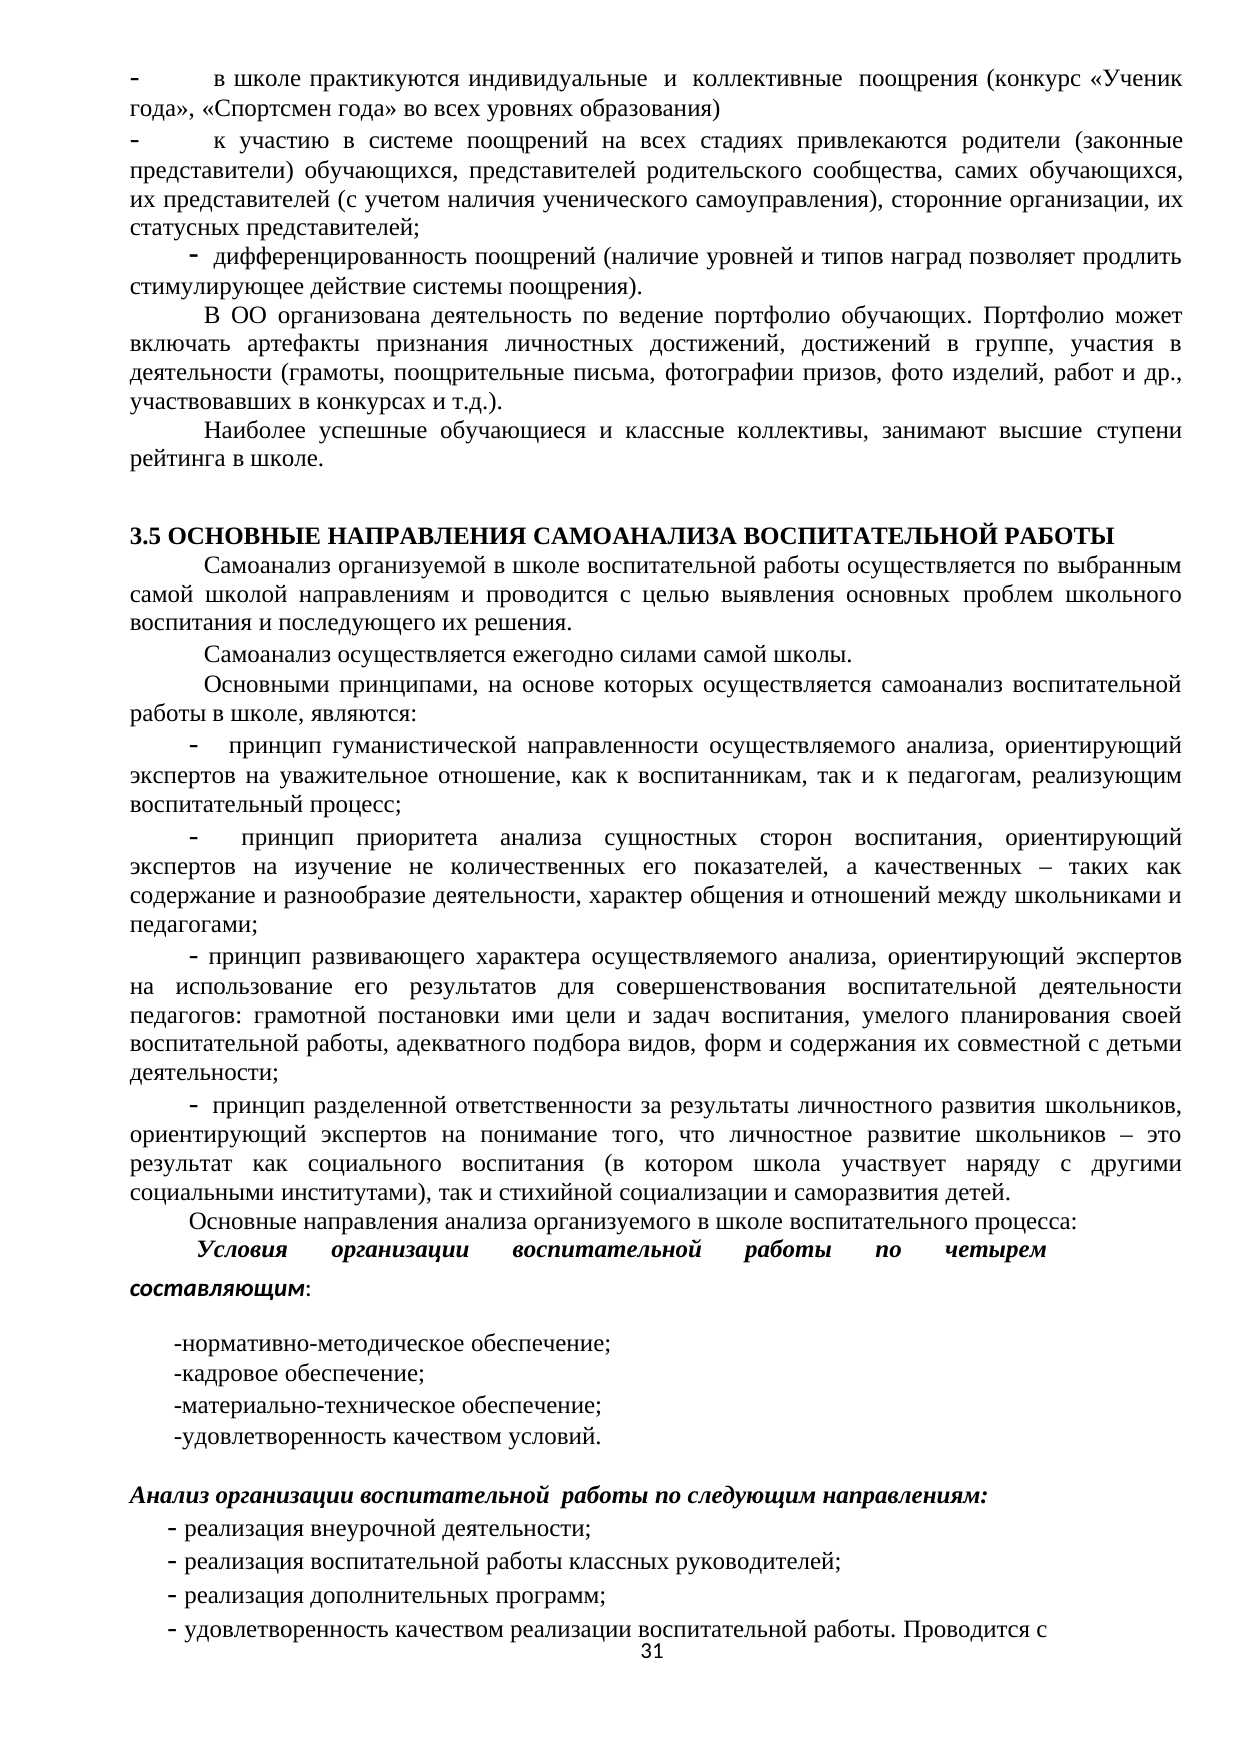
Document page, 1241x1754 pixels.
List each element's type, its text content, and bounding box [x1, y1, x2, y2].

subtitle Условия организации воспитательной работы по четырем [196, 1234, 1196, 1263]
list в школе практикуются индивидуальные и коллективные поощрения (конкурс «Ученик года», «Спортсмен года» во всех уровнях образования) [129, 59, 1183, 121]
text составляющим: [129, 1270, 1196, 1303]
list к участию в системе поощрений на всех стадиях привлекаются родители (законные представители) обучающихся, представителей родительского сообщества, самих обучающихся, их представителей (с учетом наличия ученического самоуправления), сторонние организации, их статусных представителей; [129, 121, 1183, 241]
text Наиболее успешные обучающиеся и классные коллективы, занимают высшие ступени рейтинга в школе. [129, 415, 1182, 472]
text -удовлетворенность качеством условий. [173, 1421, 1196, 1449]
text Основными принципами, на основе которых осуществляется самоанализ воспитательной работы в школе, являются: [129, 669, 1182, 727]
list принцип приоритета анализа сущностных сторон воспитания, ориентирующий экспертов на изучение не количественных его показателей, а качественных – таких как содержание и разнообразие деятельности, характер общения и отношений между школьниками и педагогами; [129, 818, 1182, 937]
subtitle Анализ организации воспитательной работы по следующим направлениям: [129, 1477, 1196, 1510]
text Самоанализ организуемой в школе воспитательной работы осуществляется по выбранным самой школой направлениям и проводится с целью выявления основных проблем школьного воспитания и последующего их решения. [129, 550, 1182, 636]
list реализация воспитательной работы классных руководителей; [167, 1543, 1196, 1577]
text В ОО организована деятельность по ведение портфолио обучающих. Портфолио может включать артефакты признания личностных достижений, достижений в группе, участия в деятельности (грамоты, поощрительные письма, фотографии призов, фото изделий, работ и др., участвовавших в конкурсах и т.д.). [129, 300, 1182, 415]
list принцип развивающего характера осуществляемого анализа, ориентирующий экспертов на использование его результатов для совершенствования воспитательной деятельности педагогов: грамотной постановки ими цели и задач воспитания, умелого планирования своей воспитательной работы, адекватного подбора видов, форм и содержания их совместной с детьми деятельности; [129, 937, 1182, 1086]
text -кадровое обеспечение; [173, 1358, 1196, 1387]
list принцип гуманистической направленности осуществляемого анализа, ориентирующий экспертов на уважительное отношение, как к воспитанникам, так и к педагогам, реализующим воспитательный процесс; [129, 727, 1182, 818]
subtitle 3.5 ОСНОВНЫЕ НАПРАВЛЕНИЯ САМОАНАЛИЗА ВОСПИТАТЕЛЬНОЙ РАБОТЫ [129, 521, 1183, 550]
list принцип разделенной ответственности за результаты личностного развития школьников, ориентирующий экспертов на понимание того, что личностное развитие школьников – это результат как социального воспитания (в котором школа участвует наряду с другими социальными институтами), так и стихийной социализации и саморазвития детей. [129, 1086, 1182, 1206]
text -нормативно-методическое обеспечение; [173, 1324, 1196, 1358]
text Основные направления анализа организуемого в школе воспитательного процесса: [129, 1206, 1182, 1234]
text Самоанализ осуществляется ежегодно силами самой школы. [204, 636, 1196, 669]
list реализация дополнительных программ; [167, 1577, 1196, 1610]
text -материально-техническое обеспечение; [173, 1387, 1196, 1421]
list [167, 1610, 1130, 1644]
list реализация внеурочной деятельности; [167, 1510, 1196, 1543]
list дифференцированность поощрений (наличие уровней и типов наград позволяет продлить стимулирующее действие системы поощрения). [129, 241, 1182, 300]
